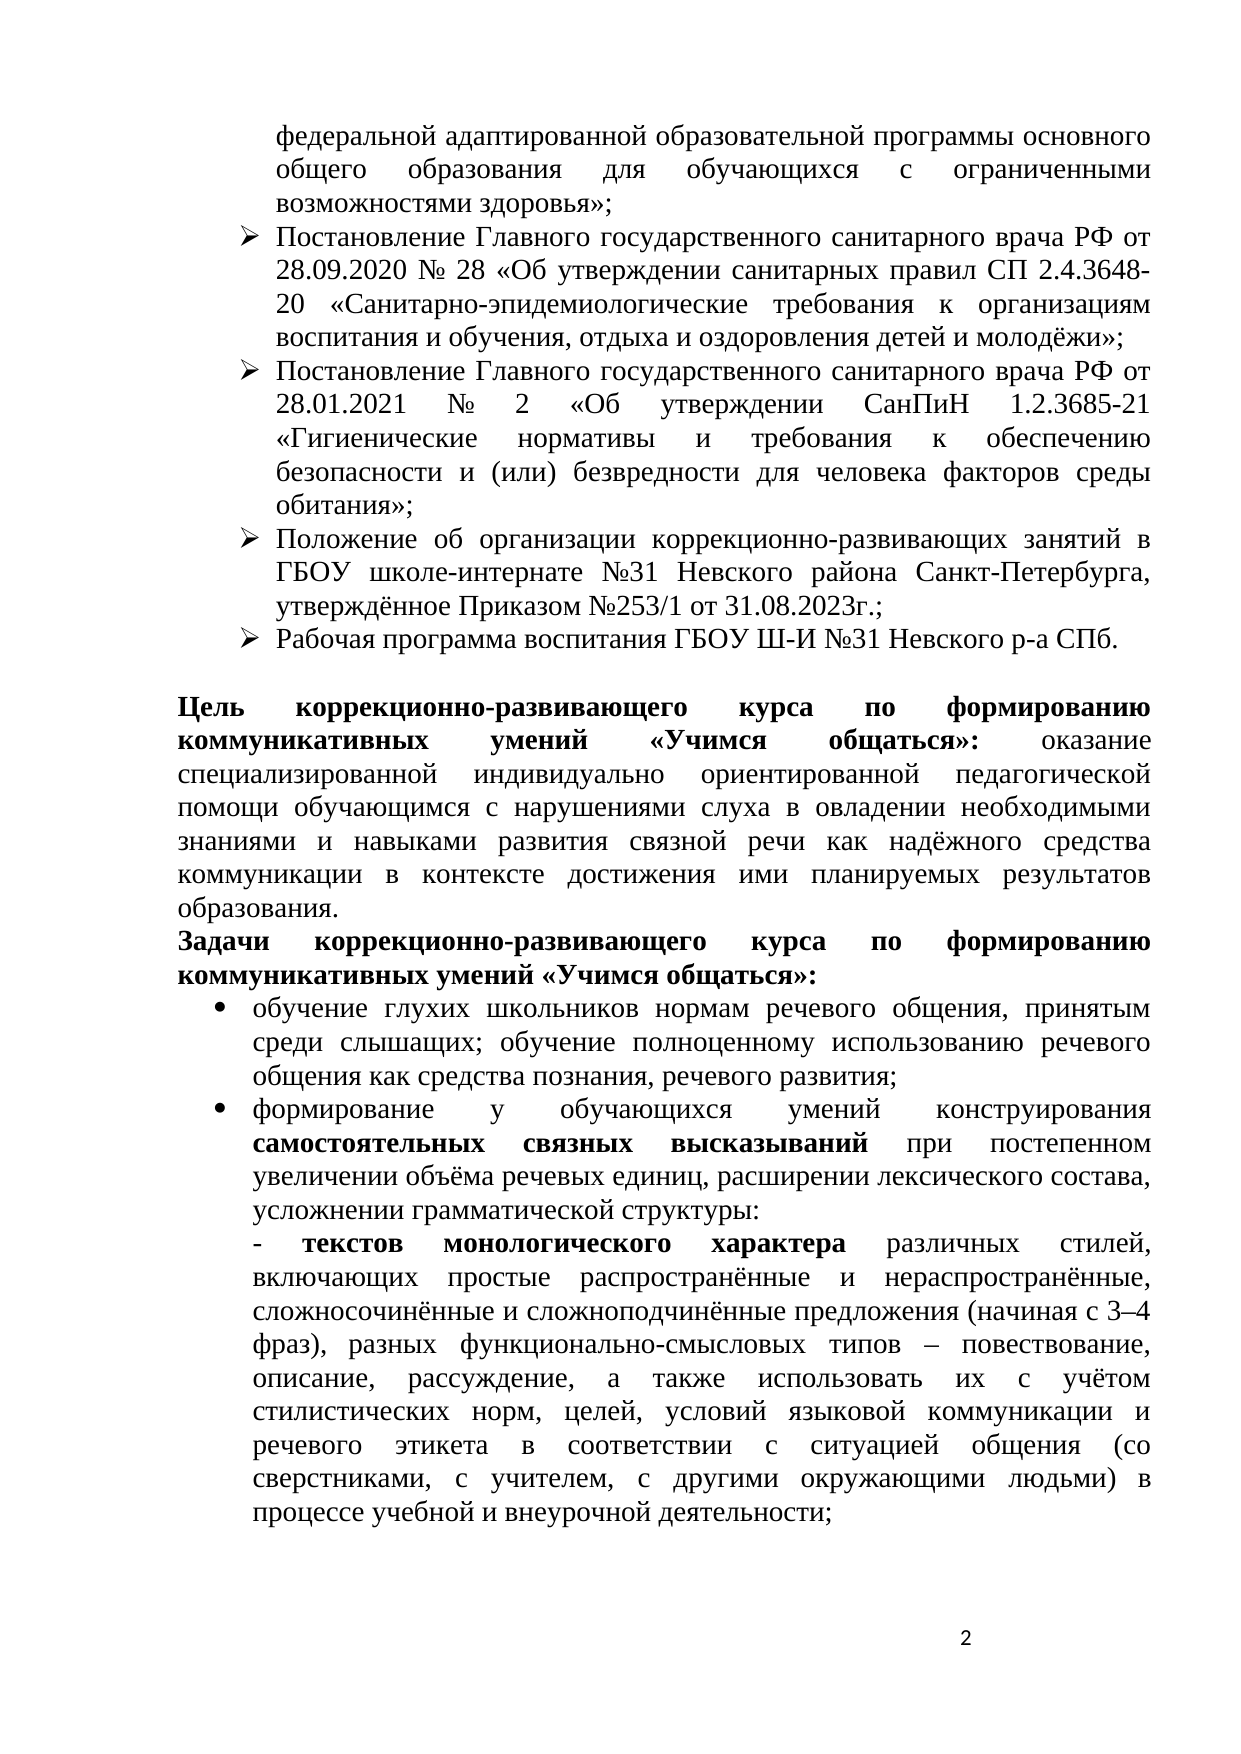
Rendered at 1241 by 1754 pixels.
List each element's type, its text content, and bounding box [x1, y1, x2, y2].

list обучение глухих школьников нормам речевого общения, принятым среди слышащих; обучение полноценному использованию речевого общения как средства познания, речевого развития; [215, 991, 1152, 1091]
text Задачи коррекционно-развивающего курса по формированию коммуникативных умений «Учимся общаться»: [177, 923, 1152, 991]
text Цель коррекционно-развивающего курса по формированию коммуникативных умений «Учимся общаться»: оказание специализированной индивидуально ориентированной педагогической помощи обучающимся с нарушениями слуха в овладении необходимыми знаниями и навыками развития связной речи как надёжного средства коммуникации в контексте достижения ими планируемых результатов образования. [177, 689, 1152, 923]
list Рабочая программа воспитания ГБОУ Ш-И №31 Невского р-а СПб. [238, 622, 1152, 655]
list Постановление Главного государственного санитарного врача РФ от 28.09.2020 № 28 «Об утверждении санитарных правил СП 2.4.3648-20 «Санитарно-эпидемиологические требования к организациям воспитания и обучения, отдыха и оздоровления детей и молодёжи»; [238, 219, 1152, 353]
list формирование у обучающихся умений конструирования самостоятельных связных высказываний при постепенном увеличении объёма речевых единиц, расширении лексического состава, усложнении грамматической структуры: [215, 1091, 1152, 1226]
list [238, 118, 1152, 219]
list - текстов монологического характера различных стилей, включающих простые распространённые и нераспространённые, сложносочинённые и сложноподчинённые предложения (начиная с 3–4 фраз), разных функционально-смысловых типов – повествование, описание, рассуждение, а также использовать их с учётом стилистических норм, целей, условий языковой коммуникации и речевого этикета в соответствии с ситуацией общения (со сверстниками, с учителем, с другими окружающими людьми) в процессе учебной и внеурочной деятельности; [252, 1226, 1152, 1527]
list Положение об организации коррекционно-развивающих занятий в ГБОУ школе-интернате №31 Невского района Санкт-Петербурга, утверждённое Приказом №253/1 от 31.08.2023г.; [238, 521, 1152, 622]
list Постановление Главного государственного санитарного врача РФ от 28.01.2021 № 2 «Об утверждении СанПиН 1.2.3685-21 «Гигиенические нормативы и требования к обеспечению безопасности и (или) безвредности для человека факторов среды обитания»; [238, 353, 1152, 521]
